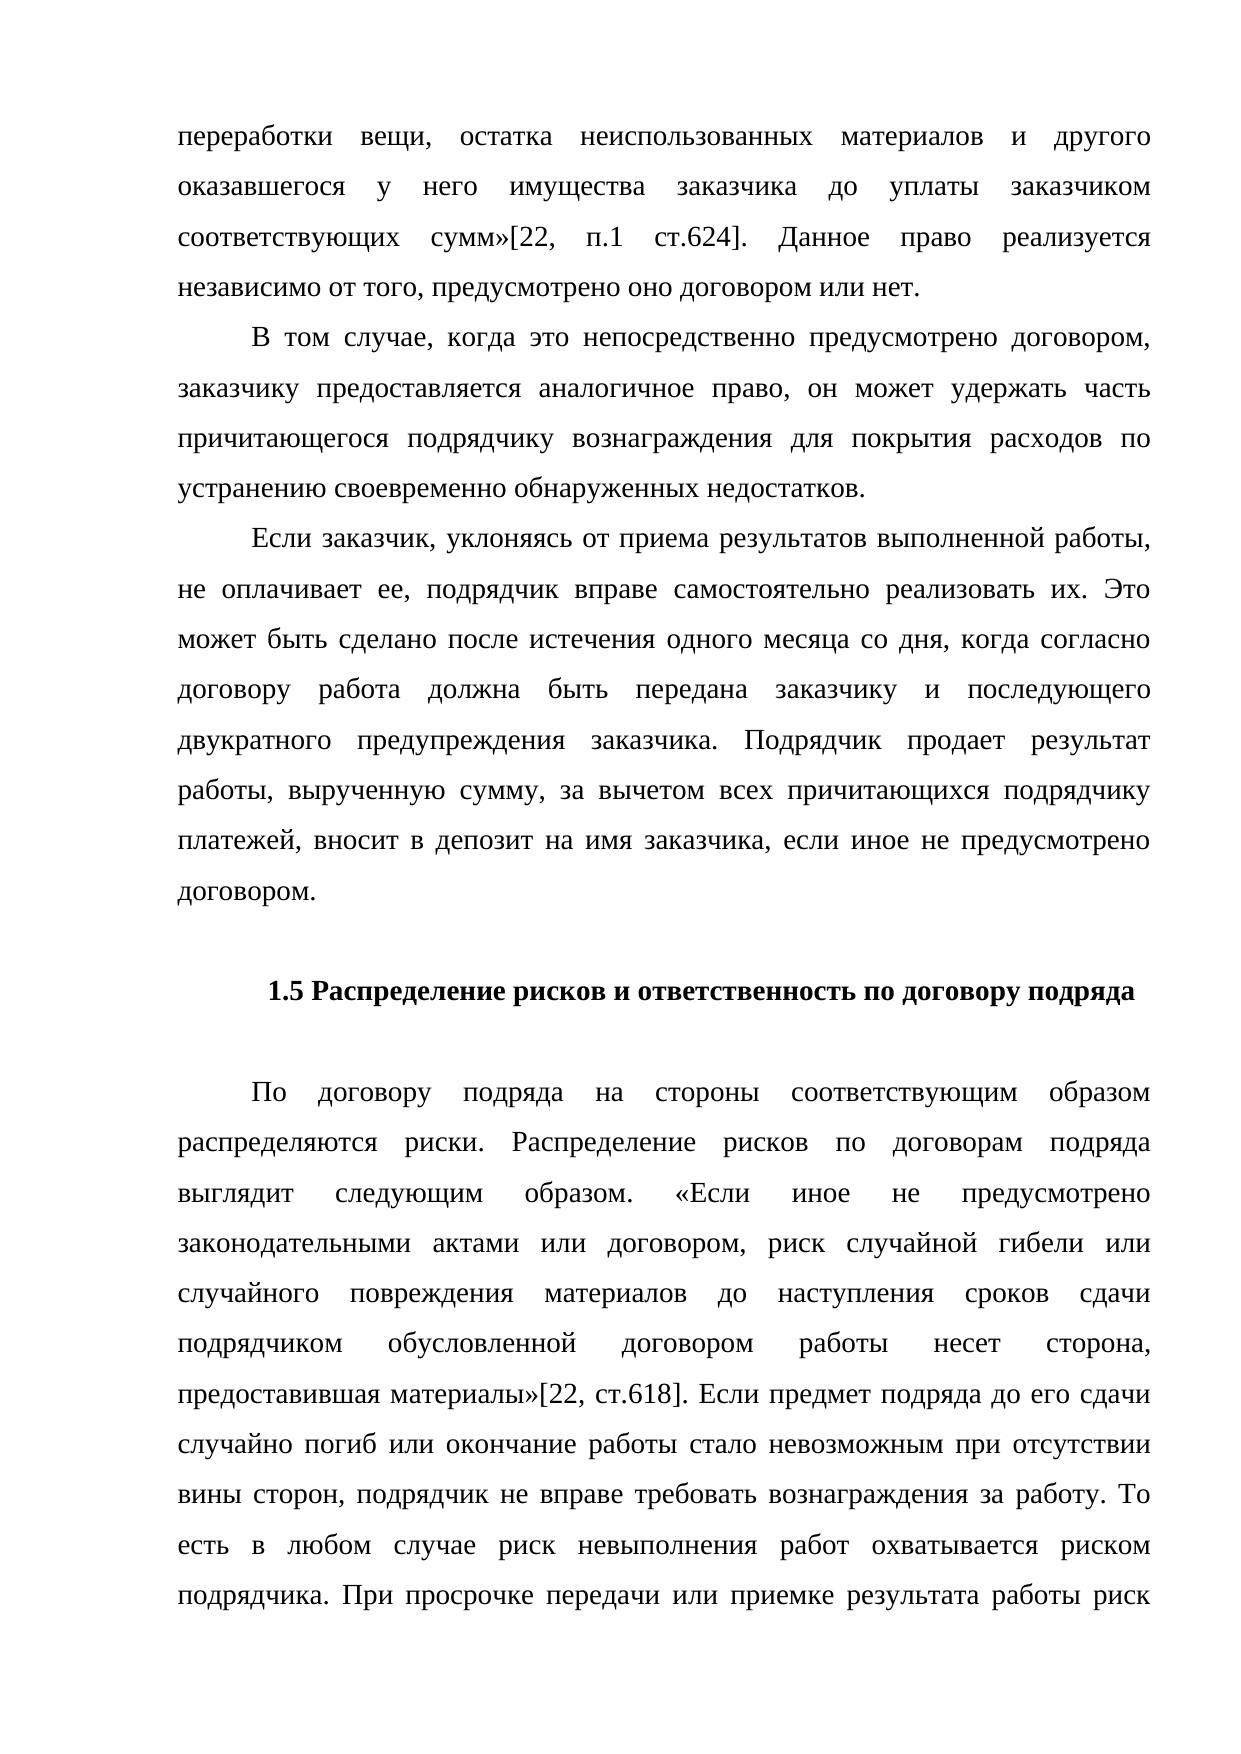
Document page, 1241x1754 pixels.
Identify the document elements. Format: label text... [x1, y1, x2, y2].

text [177, 1074, 1152, 1611]
text В том случае, когда это непосредственно предусмотрено договором, заказчику предоставляется аналогичное право, он может удержать часть причитающегося подрядчику вознаграждения для покрытия расходов по устранению своевременно обнаруженных недостатков. [177, 319, 1152, 504]
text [177, 118, 1152, 303]
text Если заказчик, уклоняясь от приема результатов выполненной работы, не оплачивает ее, подрядчик вправе самостоятельно реализовать их. Это может быть сделано после истечения одного месяца со дня, когда согласно договору работа должна быть передана заказчику и последующего двукратного предупреждения заказчика. Подрядчик продает результат работы, вырученную сумму, за вычетом всех причитающихся подрядчику платежей, вносит в депозит на имя заказчика, если иное не предусмотрено договором. [177, 521, 1152, 906]
text 1.5 Распределение рисков и ответственность по договору подряда [177, 973, 1152, 1007]
